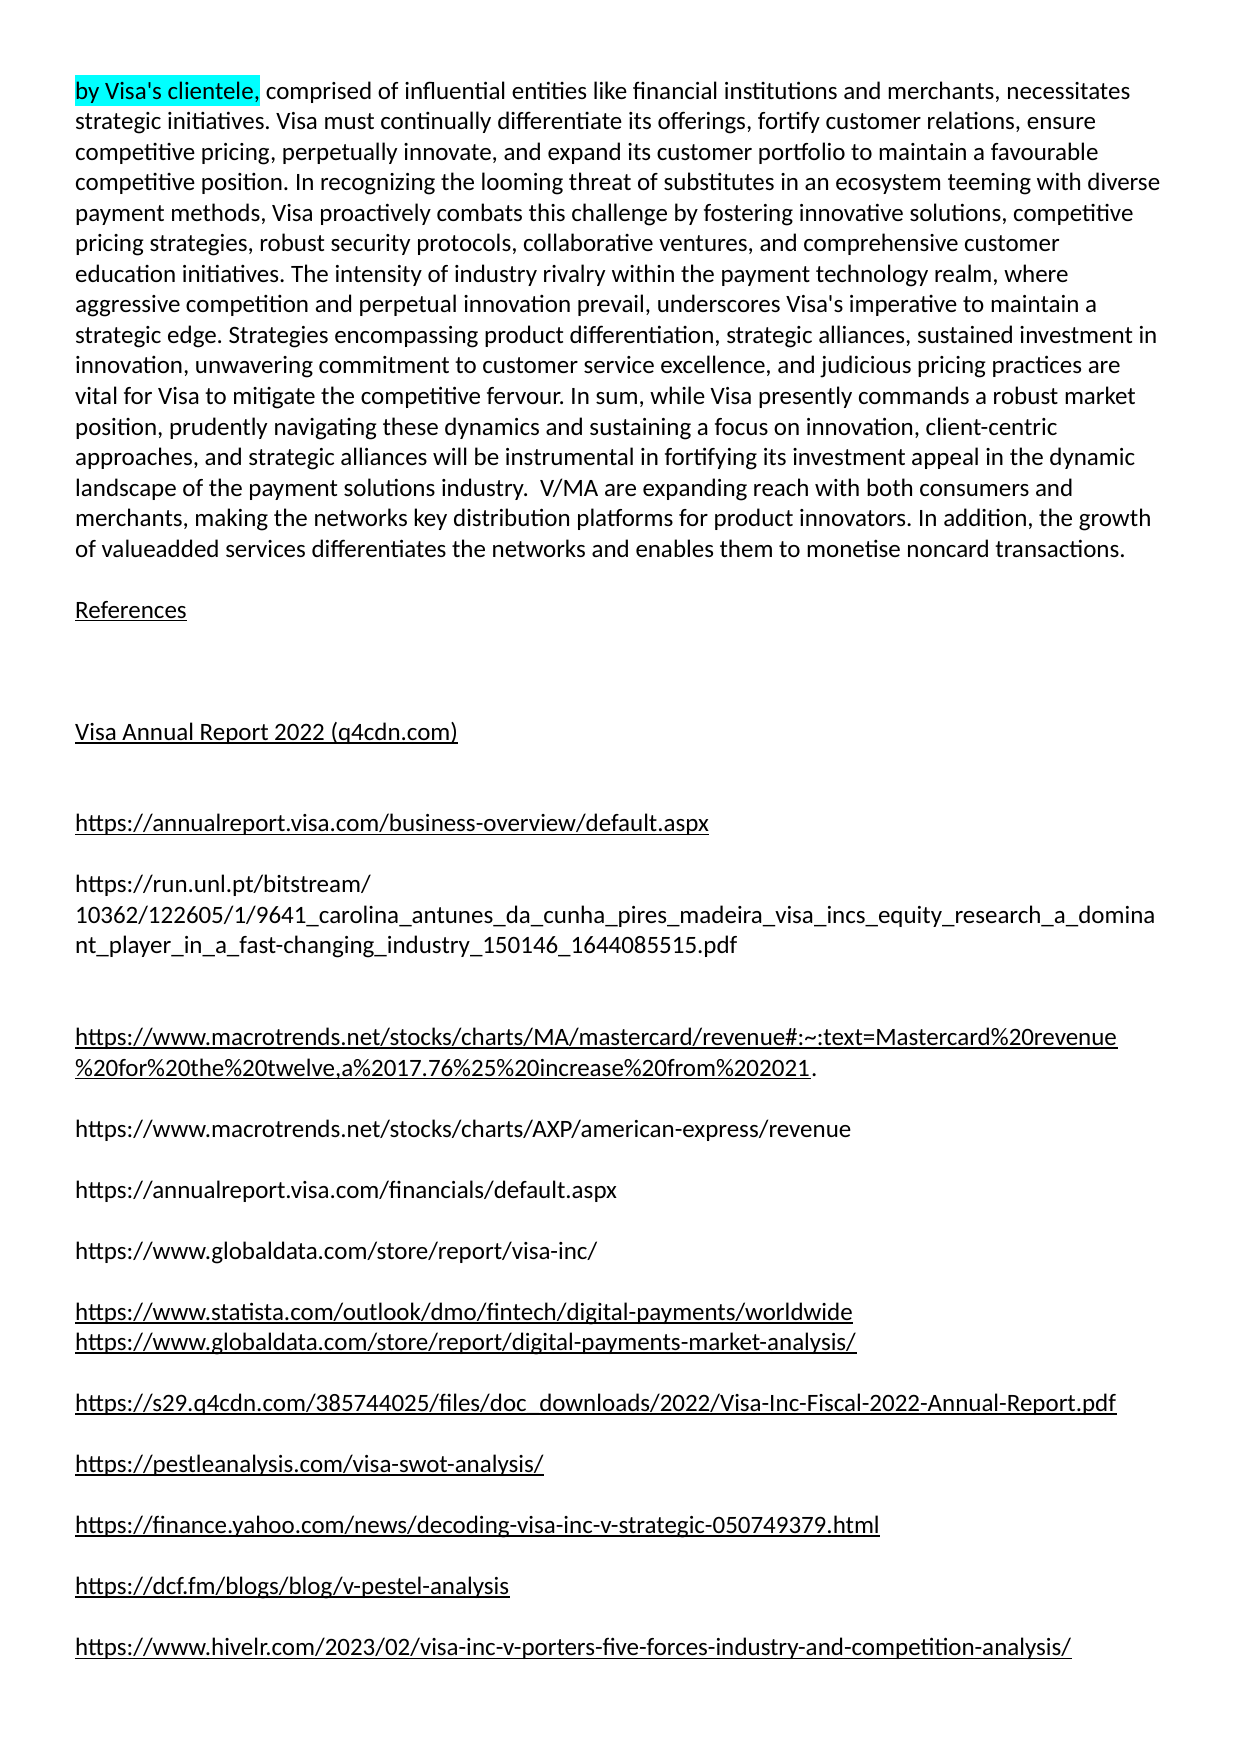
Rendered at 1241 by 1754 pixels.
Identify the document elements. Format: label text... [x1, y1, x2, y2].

text https://www.macrotrends.net/stocks/charts/AXP/american-express/revenue [75, 1113, 1165, 1143]
text https://www.globaldata.com/store/report/digital-payments-market-analysis/ [75, 1326, 1165, 1357]
text https://annualreport.visa.com/business-overview/default.aspx [75, 807, 1165, 838]
text https://s29.q4cdn.com/385744025/files/doc_downloads/2022/Visa-Inc-Fiscal-2022-Annual-Report.pdf [75, 1387, 1165, 1418]
text https://www.macrotrends.net/stocks/charts/MA/mastercard/revenue#:~:text=Mastercard%20revenue%20for%20the%20twelve,a%2017.76%25%20increase%20from%202021. [75, 1021, 1165, 1082]
text https://finance.yahoo.com/news/decoding-visa-inc-v-strategic-050749379.html [75, 1509, 1165, 1540]
text https://dcf.fm/blogs/blog/v-pestel-analysis [75, 1571, 1165, 1601]
text https://pestleanalysis.com/visa-swot-analysis/ [75, 1448, 1165, 1479]
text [75, 75, 1165, 563]
text Visa Annual Report 2022 (q4cdn.com) [75, 716, 1165, 746]
text https://www.hivelr.com/2023/02/visa-inc-v-porters-five-forces-industry-and-competition-analysis/ [75, 1632, 1165, 1662]
text https://run.unl.pt/bitstream/10362/122605/1/9641_carolina_antunes_da_cunha_pires_madeira_visa_incs_equity_research_a_dominant_player_in_a_fast-changing_industry_150146_1644085515.pdf [75, 868, 1165, 960]
text https://annualreport.visa.com/financials/default.aspx [75, 1174, 1165, 1204]
text References [75, 594, 1165, 624]
text https://www.statista.com/outlook/dmo/fintech/digital-payments/worldwide [75, 1296, 1165, 1326]
text https://www.globaldata.com/store/report/visa-inc/ [75, 1235, 1165, 1265]
